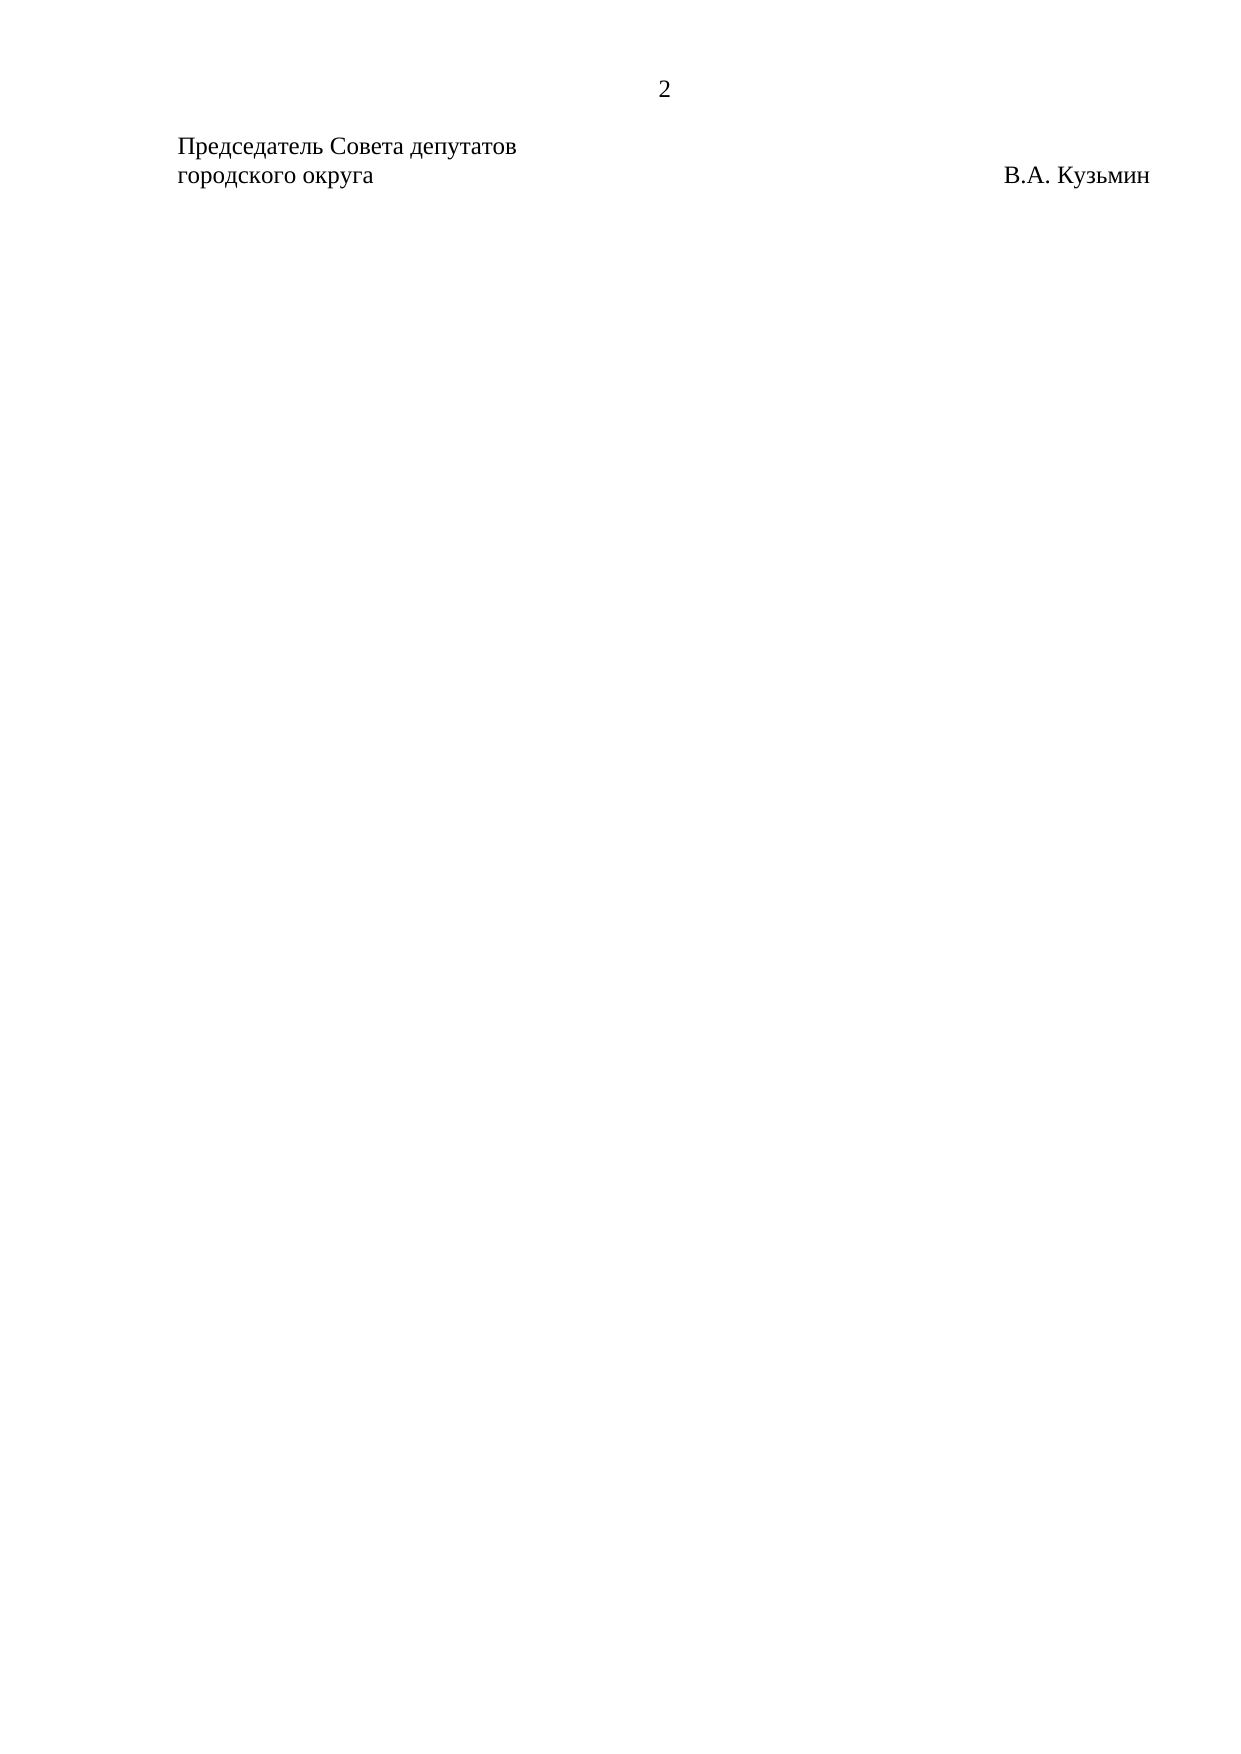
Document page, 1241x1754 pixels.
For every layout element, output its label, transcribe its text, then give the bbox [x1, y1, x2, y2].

text Председатель Совета депутатов [177, 131, 1152, 160]
text городского округа В.А. Кузьмин [177, 160, 1152, 189]
